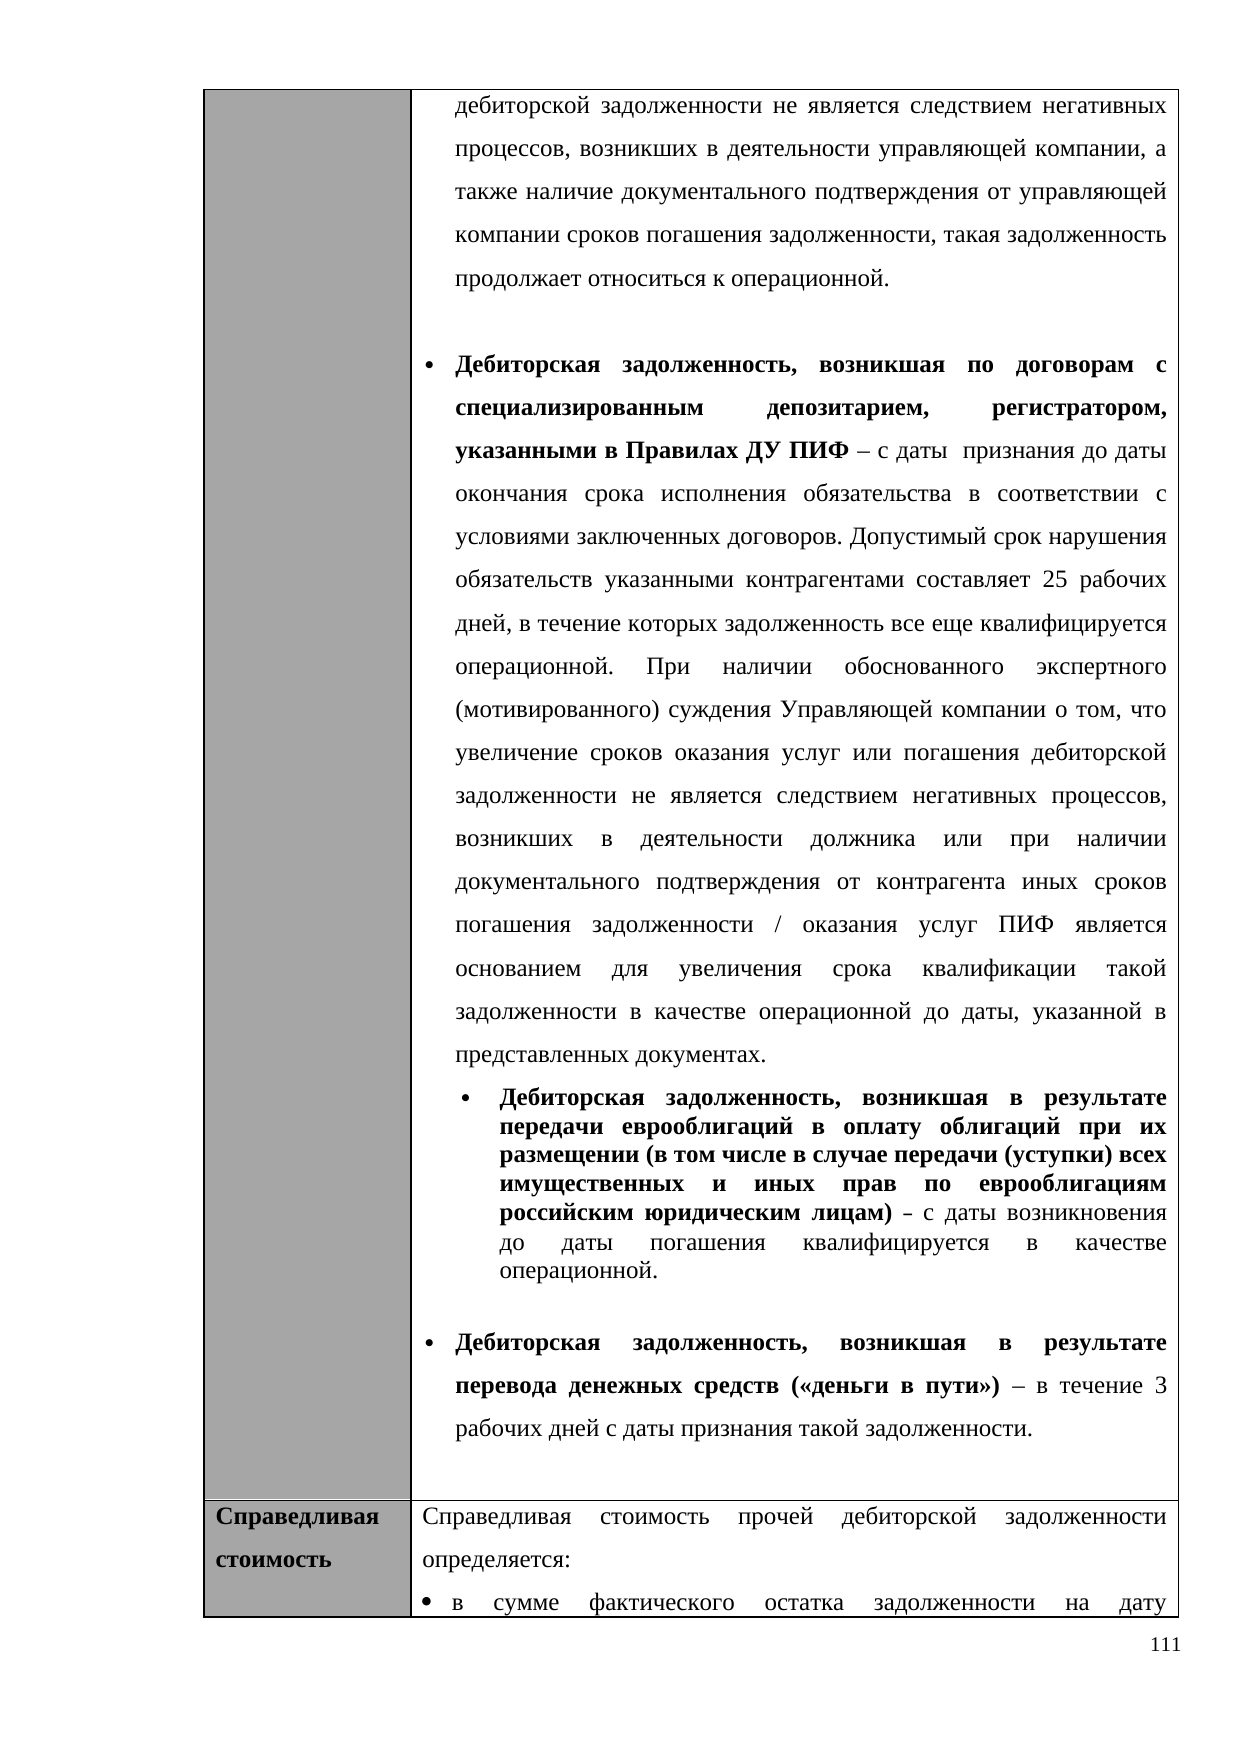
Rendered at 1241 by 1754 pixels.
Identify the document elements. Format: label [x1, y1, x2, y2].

table_cell [205, 1501, 410, 1616]
table_cell [205, 90, 410, 1499]
table_cell [412, 90, 1178, 1499]
table_cell [412, 1501, 1178, 1616]
